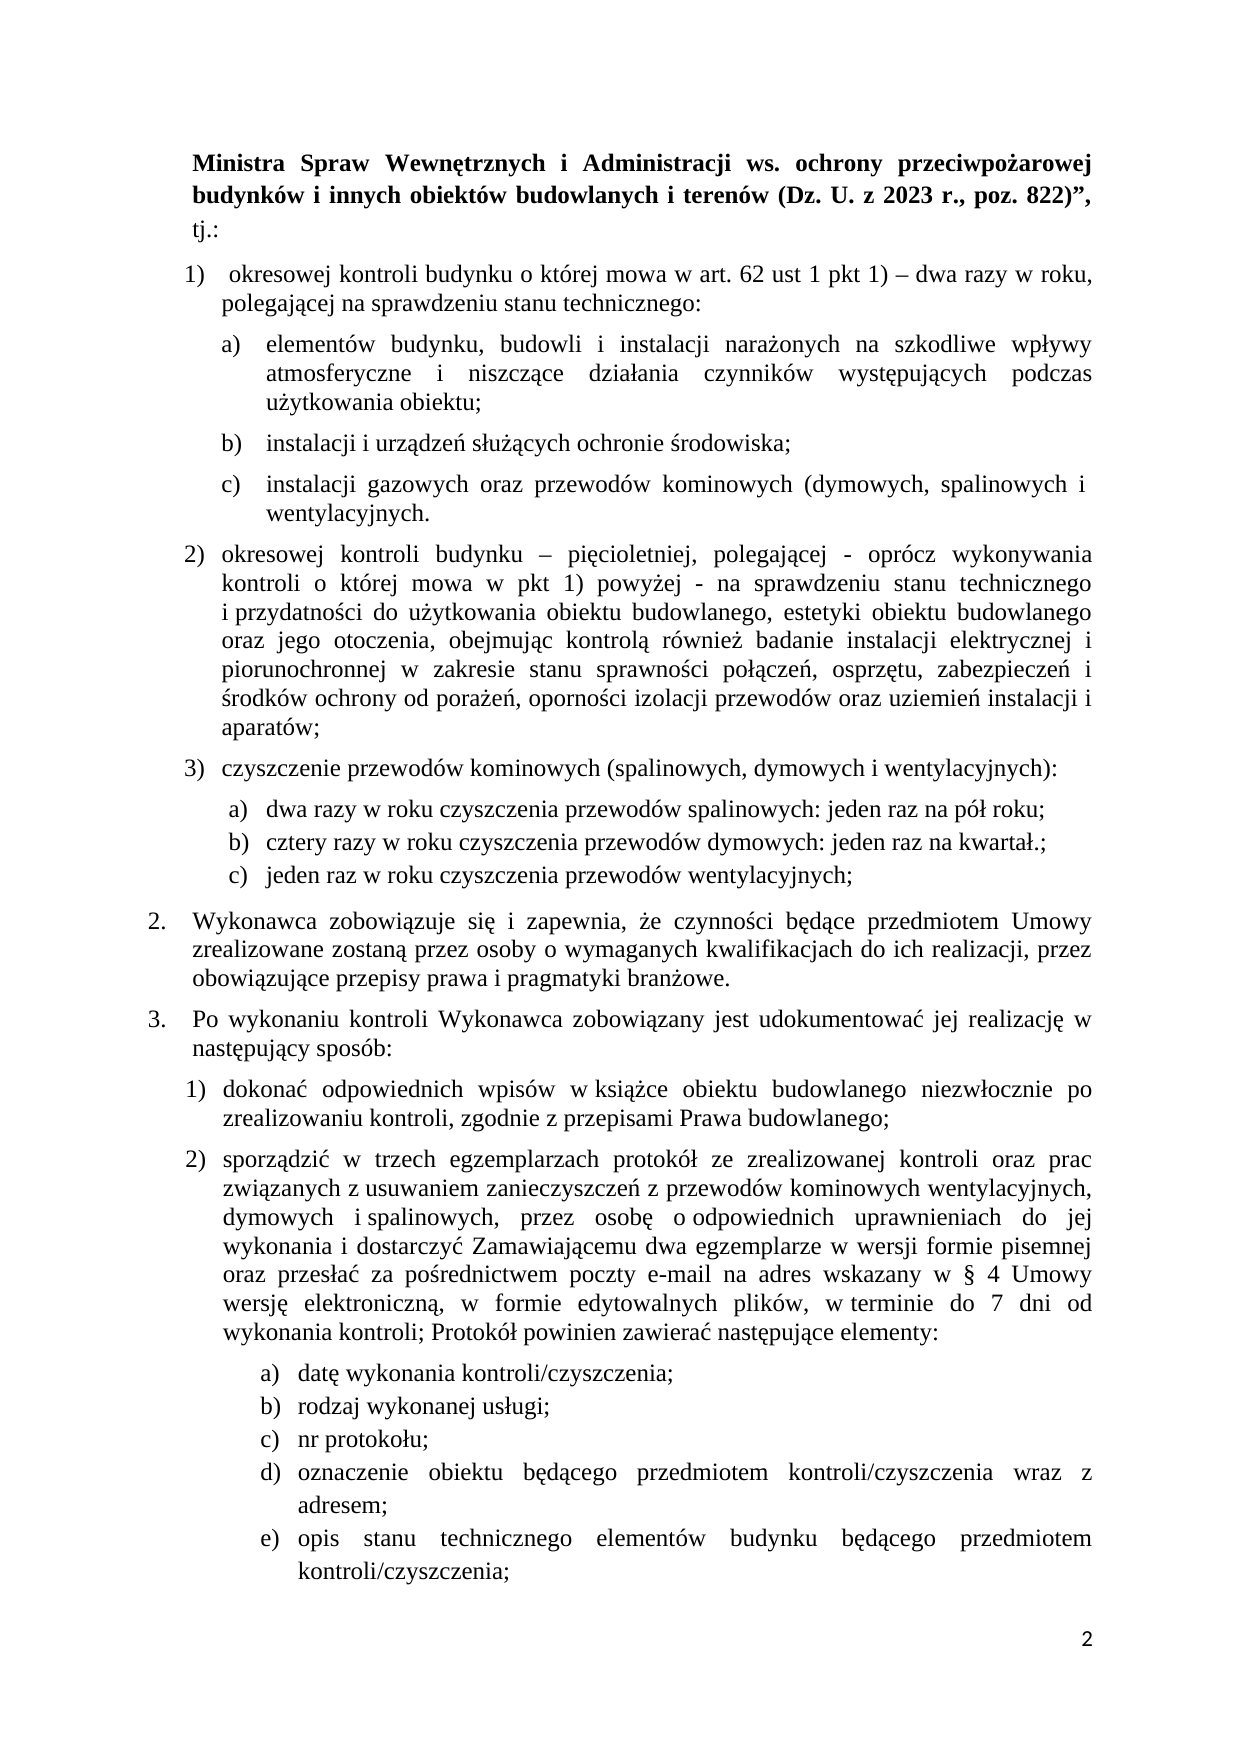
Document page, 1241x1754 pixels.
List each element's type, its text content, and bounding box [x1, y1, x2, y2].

list dokonać odpowiednich wpisów w książce obiektu budowlanego niezwłocznie po zrealizowaniu kontroli, zgodnie z przepisami Prawa budowlanego; [185, 1074, 1093, 1132]
list sporządzić w trzech egzemplarzach protokół ze zrealizowanej kontroli oraz prac związanych z usuwaniem zanieczyszczeń z przewodów kominowych wentylacyjnych, dymowych i spalinowych, przez osobę o odpowiednich uprawnieniach do jej wykonania i dostarczyć Zamawiającemu dwa egzemplarze w wersji formie pisemnej oraz przesłać za pośrednictwem poczty e-mail na adres wskazany w § 4 Umowy wersję elektroniczną, w formie edytowalnych plików, w terminie do 7 dni od wykonania kontroli; Protokół powinien zawierać następujące elementy: [185, 1144, 1093, 1346]
list okresowej kontroli budynku – pięcioletniej, polegającej - oprócz wykonywania kontroli o której mowa w pkt 1) powyżej - na sprawdzeniu stanu technicznego i przydatności do użytkowania obiektu budowlanego, estetyki obiektu budowlanego oraz jego otoczenia, obejmując kontrolą również badanie instalacji elektrycznej i piorunochronnej w zakresie stanu sprawności połączeń, osprzętu, zabezpieczeń i środków ochrony od porażeń, oporności izolacji przewodów oraz uziemień instalacji i aparatów; [184, 539, 1093, 740]
list Wykonawca zobowiązuje się i zapewnia, że czynności będące przedmiotem Umowy zrealizowane zostaną przez osoby o wymaganych kwalifikacjach do ich realizacji, przez obowiązujące przepisy prawa i pragmatyki branżowe. [148, 906, 1093, 992]
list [148, 148, 1093, 242]
list Po wykonaniu kontroli Wykonawca zobowiązany jest udokumentować jej realizację w następujący sposób: [148, 1004, 1093, 1062]
list opis stanu technicznego elementów budynku będącego przedmiotem kontroli/czyszczenia; [260, 1523, 1093, 1585]
list oznaczenie obiektu będącego przedmiotem kontroli/czyszczenia wraz z adresem; [260, 1457, 1093, 1519]
list okresowej kontroli budynku o której mowa w art. 62 ust 1 pkt 1) – dwa razy w roku, polegającej na sprawdzeniu stanu technicznego: [184, 259, 1093, 317]
list rodzaj wykonanej usługi; [260, 1391, 1093, 1420]
list instalacji i urządzeń służących ochronie środowiska; [221, 428, 1093, 457]
list nr protokołu; [260, 1424, 1093, 1453]
list czyszczenie przewodów kominowych (spalinowych, dymowych i wentylacyjnych): [184, 753, 1093, 782]
list elementów budynku, budowli i instalacji narażonych na szkodliwe wpływy atmosferyczne i niszczące działania czynników występujących podczas użytkowania obiektu; [221, 329, 1093, 415]
list jeden raz w roku czyszczenia przewodów wentylacyjnych; [228, 860, 1093, 889]
list datę wykonania kontroli/czyszczenia; [260, 1358, 1093, 1387]
list dwa razy w roku czyszczenia przewodów spalinowych: jeden raz na pół roku; [228, 794, 1093, 823]
list instalacji gazowych oraz przewodów kominowych (dymowych, spalinowych i wentylacyjnych. [221, 469, 1093, 527]
list cztery razy w roku czyszczenia przewodów dymowych: jeden raz na kwartał.; [228, 827, 1093, 856]
